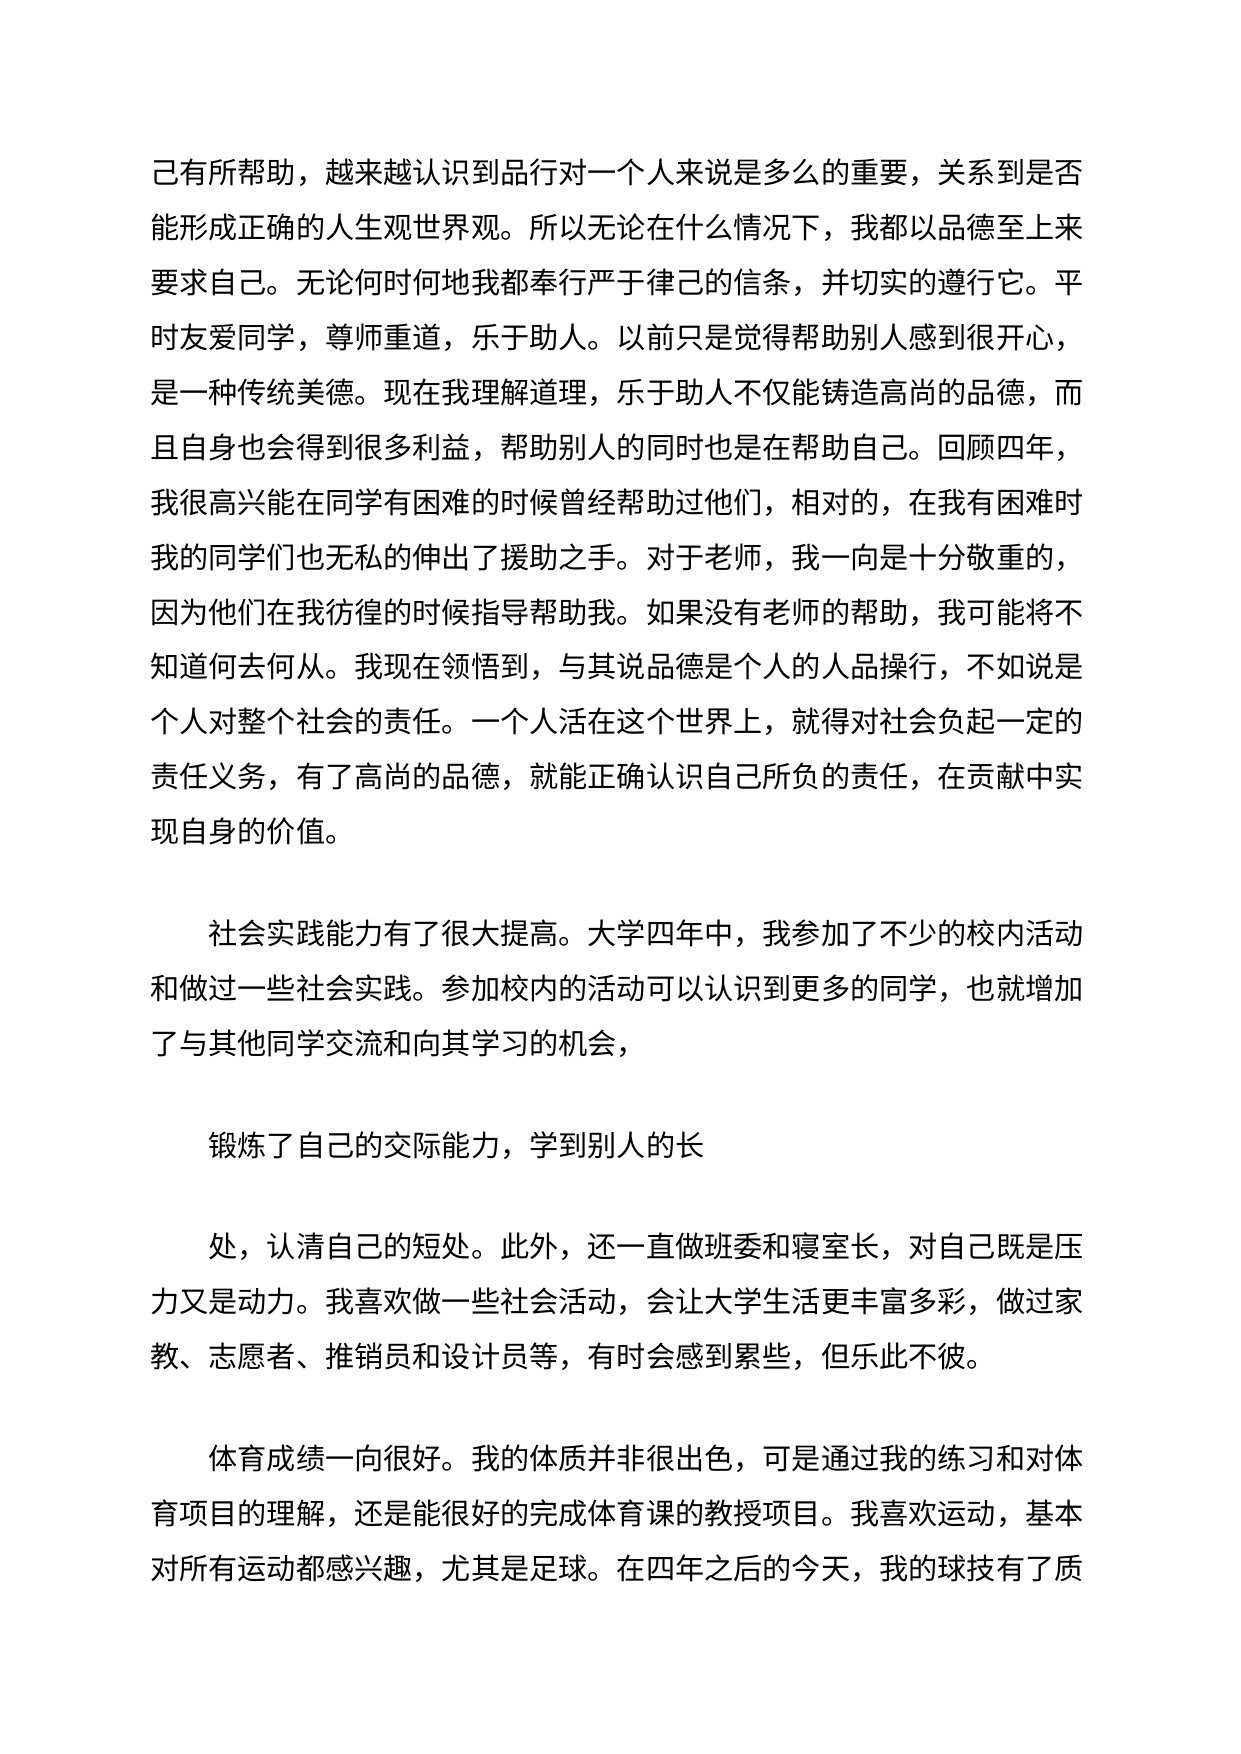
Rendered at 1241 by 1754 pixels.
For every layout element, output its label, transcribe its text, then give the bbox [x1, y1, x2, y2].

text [150, 150, 1090, 851]
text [150, 1435, 1090, 1587]
text 社会实践能力有了很大提高。大学四年中，我参加了不少的校内活动和做过一些社会实践。参加校内的活动可以认识到更多的同学，也就增加了与其他同学交流和向其学习的机会， [150, 911, 1090, 1063]
text 处，认清自己的短处。此外，还一直做班委和寝室长，对自己既是压力又是动力。我喜欢做一些社会活动，会让大学生活更丰富多彩，做过家教、志愿者、推销员和设计员等，有时会感到累些，但乐此不彼。 [150, 1224, 1090, 1376]
text 锻炼了自己的交际能力，学到别人的长 [150, 1122, 1090, 1164]
